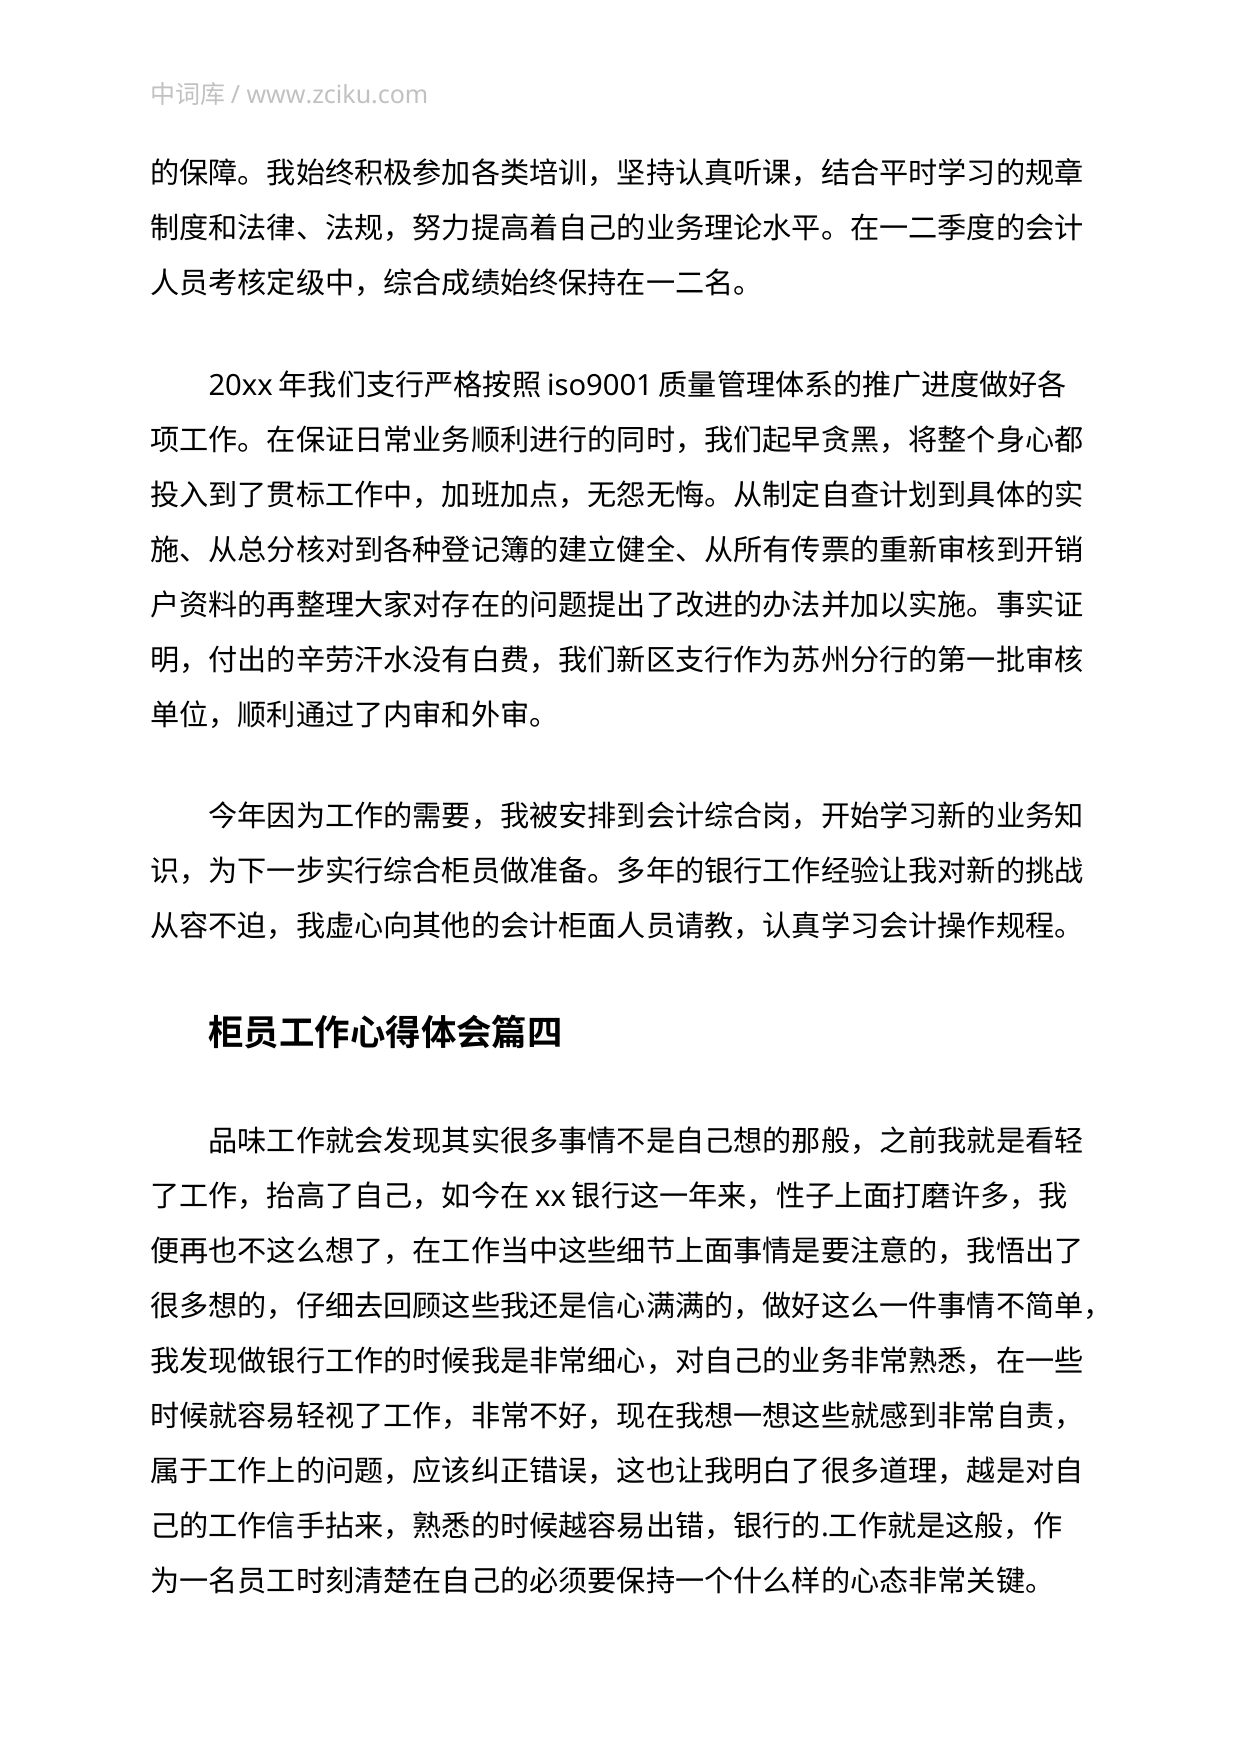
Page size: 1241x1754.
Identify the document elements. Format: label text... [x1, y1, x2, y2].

text 柜员工作心得体会篇四 [150, 1004, 1090, 1056]
text 品味工作就会发现其实很多事情不是自己想的那般，之前我就是看轻了工作，抬高了自己，如今在xx银行这一年来，性子上面打磨许多，我便再也不这么想了，在工作当中这些细节上面事情是要注意的，我悟出了很多想的，仔细去回顾这些我还是信心满满的，做好这么一件事情不简单，我发现做银行工作的时候我是非常细心，对自己的业务非常熟悉，在一些时候就容易轻视了工作，非常不好，现在我想一想这些就感到非常自责，属于工作上的问题，应该纠正错误，这也让我明白了很多道理，越是对自己的工作信手拈来，熟悉的时候越容易出错，银行的.工作就是这般，作为一名员工时刻清楚在自己的必须要保持一个什么样的心态非常关键。 [150, 1118, 1090, 1599]
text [150, 150, 1090, 302]
text 20xx年我们支行严格按照iso9001质量管理体系的推广进度做好各项工作。在保证日常业务顺利进行的同时，我们起早贪黑，将整个身心都投入到了贯标工作中，加班加点，无怨无悔。从制定自查计划到具体的实施、从总分核对到各种登记簿的建立健全、从所有传票的重新审核到开销户资料的再整理大家对存在的问题提出了改进的办法并加以实施。事实证明，付出的辛劳汗水没有白费，我们新区支行作为苏州分行的第一批审核单位，顺利通过了内审和外审。 [150, 362, 1090, 733]
text 今年因为工作的需要，我被安排到会计综合岗，开始学习新的业务知识，为下一步实行综合柜员做准备。多年的银行工作经验让我对新的挑战从容不迫，我虚心向其他的会计柜面人员请教，认真学习会计操作规程。 [150, 793, 1090, 945]
